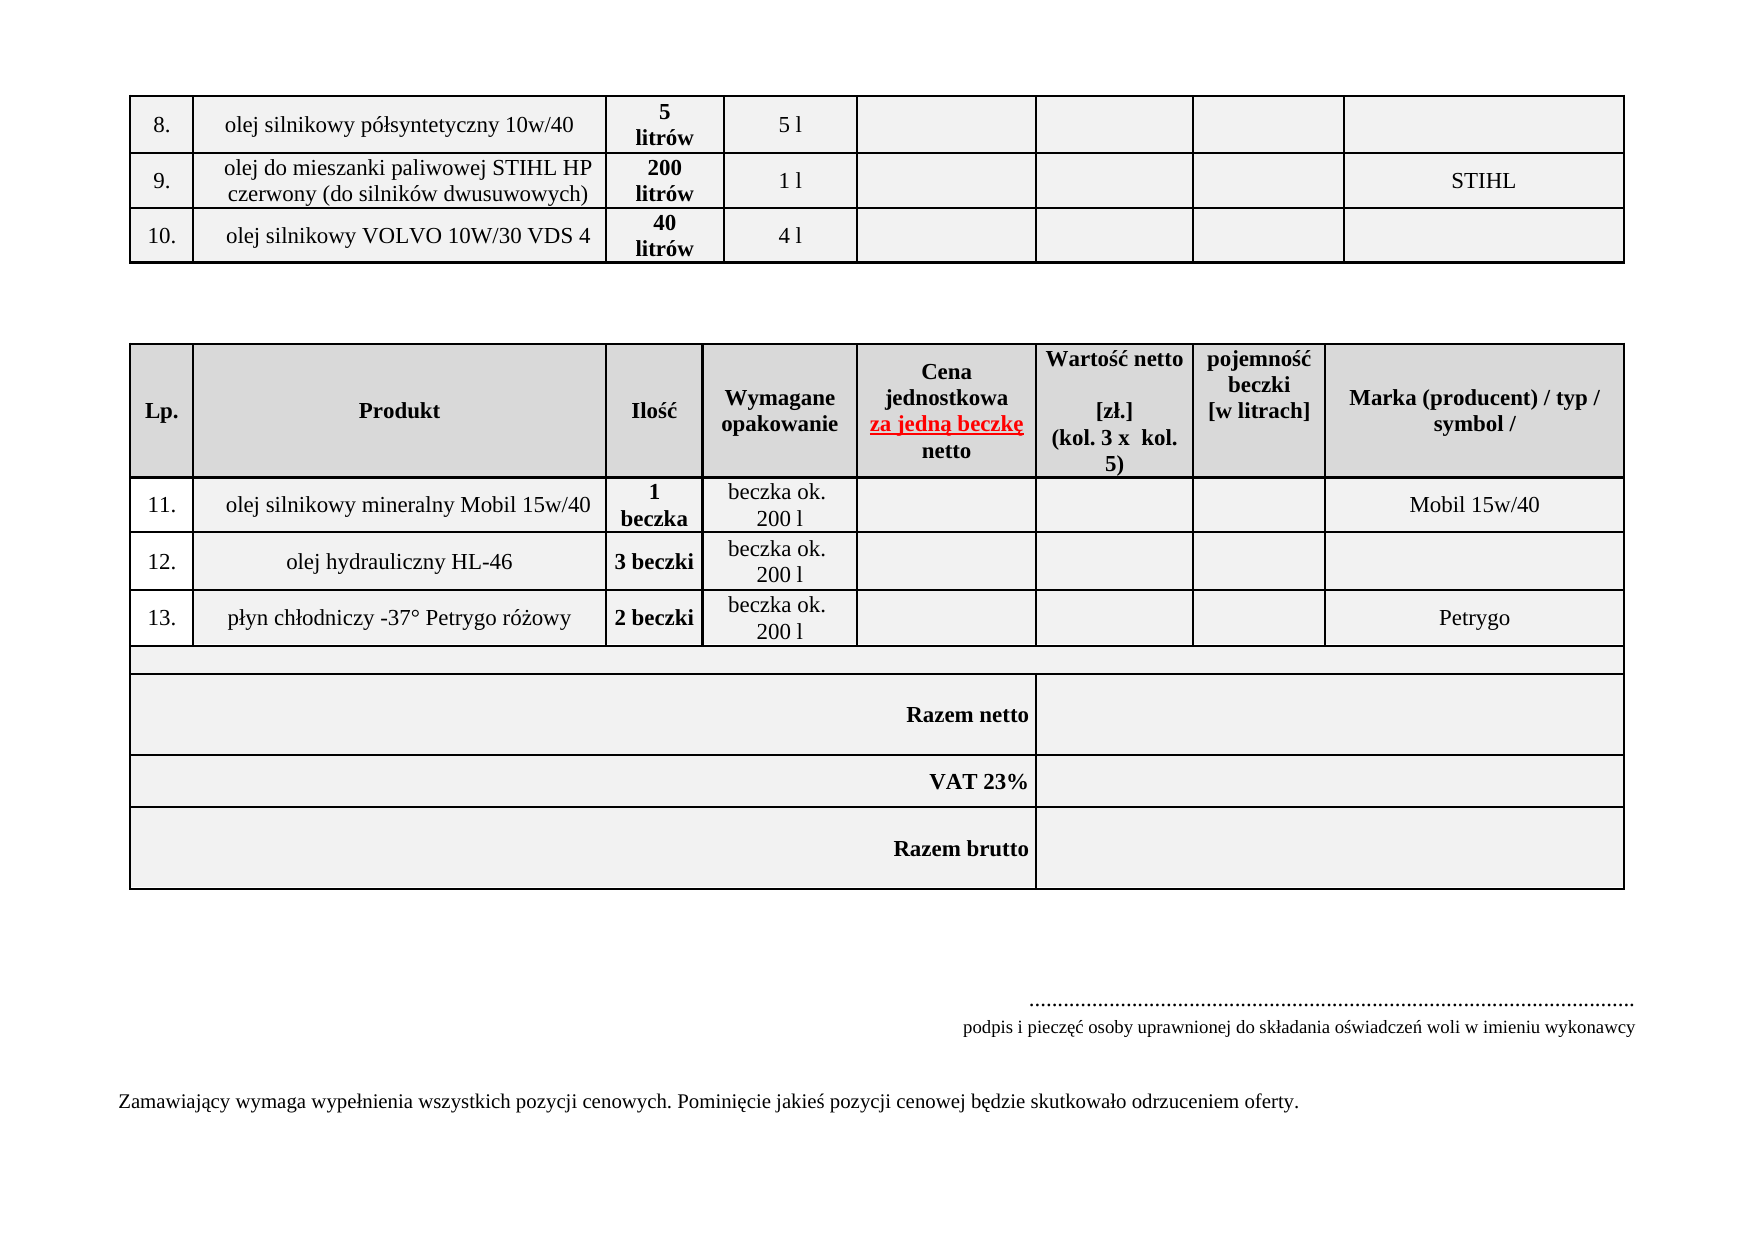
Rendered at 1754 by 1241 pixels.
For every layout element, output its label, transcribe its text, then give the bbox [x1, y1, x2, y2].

table_cell [1037, 154, 1192, 207]
table_cell Razem netto [131, 675, 1035, 754]
table_cell 40 litrów [607, 209, 723, 261]
table_cell [1194, 154, 1343, 207]
table_cell beczka ok. 200 l [704, 533, 856, 589]
table_cell [1345, 97, 1623, 152]
table_cell [858, 209, 1035, 261]
table_cell [1037, 756, 1623, 806]
table_cell [858, 154, 1035, 207]
table_cell olej silnikowy półsyntetyczny 10w/40 [194, 97, 605, 152]
table_cell [1037, 808, 1623, 887]
table_cell [1194, 479, 1324, 531]
text podpis i pieczęć osoby uprawnionej do składania oświadczeń woli w imieniu wykonawcy [118, 1016, 1636, 1037]
table_header Cena jednostkowa za jedną beczkę netto [858, 345, 1035, 476]
table_cell 13. [131, 591, 192, 644]
table_cell [858, 533, 1035, 589]
table_cell olej hydrauliczny HL-46 [194, 533, 605, 589]
table_cell [131, 647, 1623, 673]
table_cell [1037, 591, 1192, 644]
table_cell 10. [131, 209, 192, 261]
table_cell [1194, 591, 1324, 644]
table_cell 12. [131, 533, 192, 589]
table_header Marka (producent) / typ / symbol / [1326, 345, 1623, 476]
table_header Produkt [194, 345, 605, 476]
table_cell [858, 97, 1035, 152]
table_cell [1194, 97, 1343, 152]
table_cell beczka ok. 200 l [704, 479, 856, 531]
table_cell [1037, 675, 1623, 754]
table_cell [1326, 533, 1623, 589]
table_cell 5 l [725, 97, 856, 152]
table_header Ilość [607, 345, 701, 476]
table_cell płyn chłodniczy -37° Petrygo różowy [194, 591, 605, 644]
table_cell Petrygo [1326, 591, 1623, 644]
table_cell olej do mieszanki paliwowej STIHL HP czerwony (do silników dwusuwowych) [194, 154, 605, 207]
table_cell 200 litrów [607, 154, 723, 207]
table_header pojemność beczki [w litrach] [1194, 345, 1324, 476]
table_cell 9. [131, 154, 192, 207]
table_cell [1037, 533, 1192, 589]
table_cell [1037, 97, 1192, 152]
table_cell [1194, 533, 1324, 589]
table_cell 11. [131, 479, 192, 531]
table_cell 4 l [725, 209, 856, 261]
table_cell STIHL [1345, 154, 1623, 207]
table_cell Mobil 15w/40 [1326, 479, 1623, 531]
table_cell [1037, 479, 1192, 531]
text .......................................................................................................... [118, 985, 1636, 1012]
table_cell [858, 591, 1035, 644]
table_cell [1194, 209, 1343, 261]
text Zamawiający wymaga wypełnienia wszystkich pozycji cenowych. Pominięcie jakieś pozycji cenowej będzie skutkowało odrzuceniem oferty. [118, 1089, 1636, 1113]
table_cell olej silnikowy VOLVO 10W/30 VDS 4 [194, 209, 605, 261]
table_cell [858, 479, 1035, 531]
table_cell 3 beczki [607, 533, 701, 589]
table_cell beczka ok. 200 l [704, 591, 856, 644]
table_cell 1 beczka [607, 479, 701, 531]
table_cell 8. [131, 97, 192, 152]
table_cell 2 beczki [607, 591, 701, 644]
table_cell [1037, 209, 1192, 261]
table_cell Razem brutto [131, 808, 1035, 887]
table_cell olej silnikowy mineralny Mobil 15w/40 [194, 479, 605, 531]
table_header Wartość netto [zł.] (kol. 3 x kol. 5) [1037, 345, 1192, 476]
table_cell 5 litrów [607, 97, 723, 152]
table_header Wymagane opakowanie [704, 345, 856, 476]
table_header Lp. [131, 345, 192, 476]
table_cell [1345, 209, 1623, 261]
table_cell 1 l [725, 154, 856, 207]
table_cell VAT 23% [131, 756, 1035, 806]
